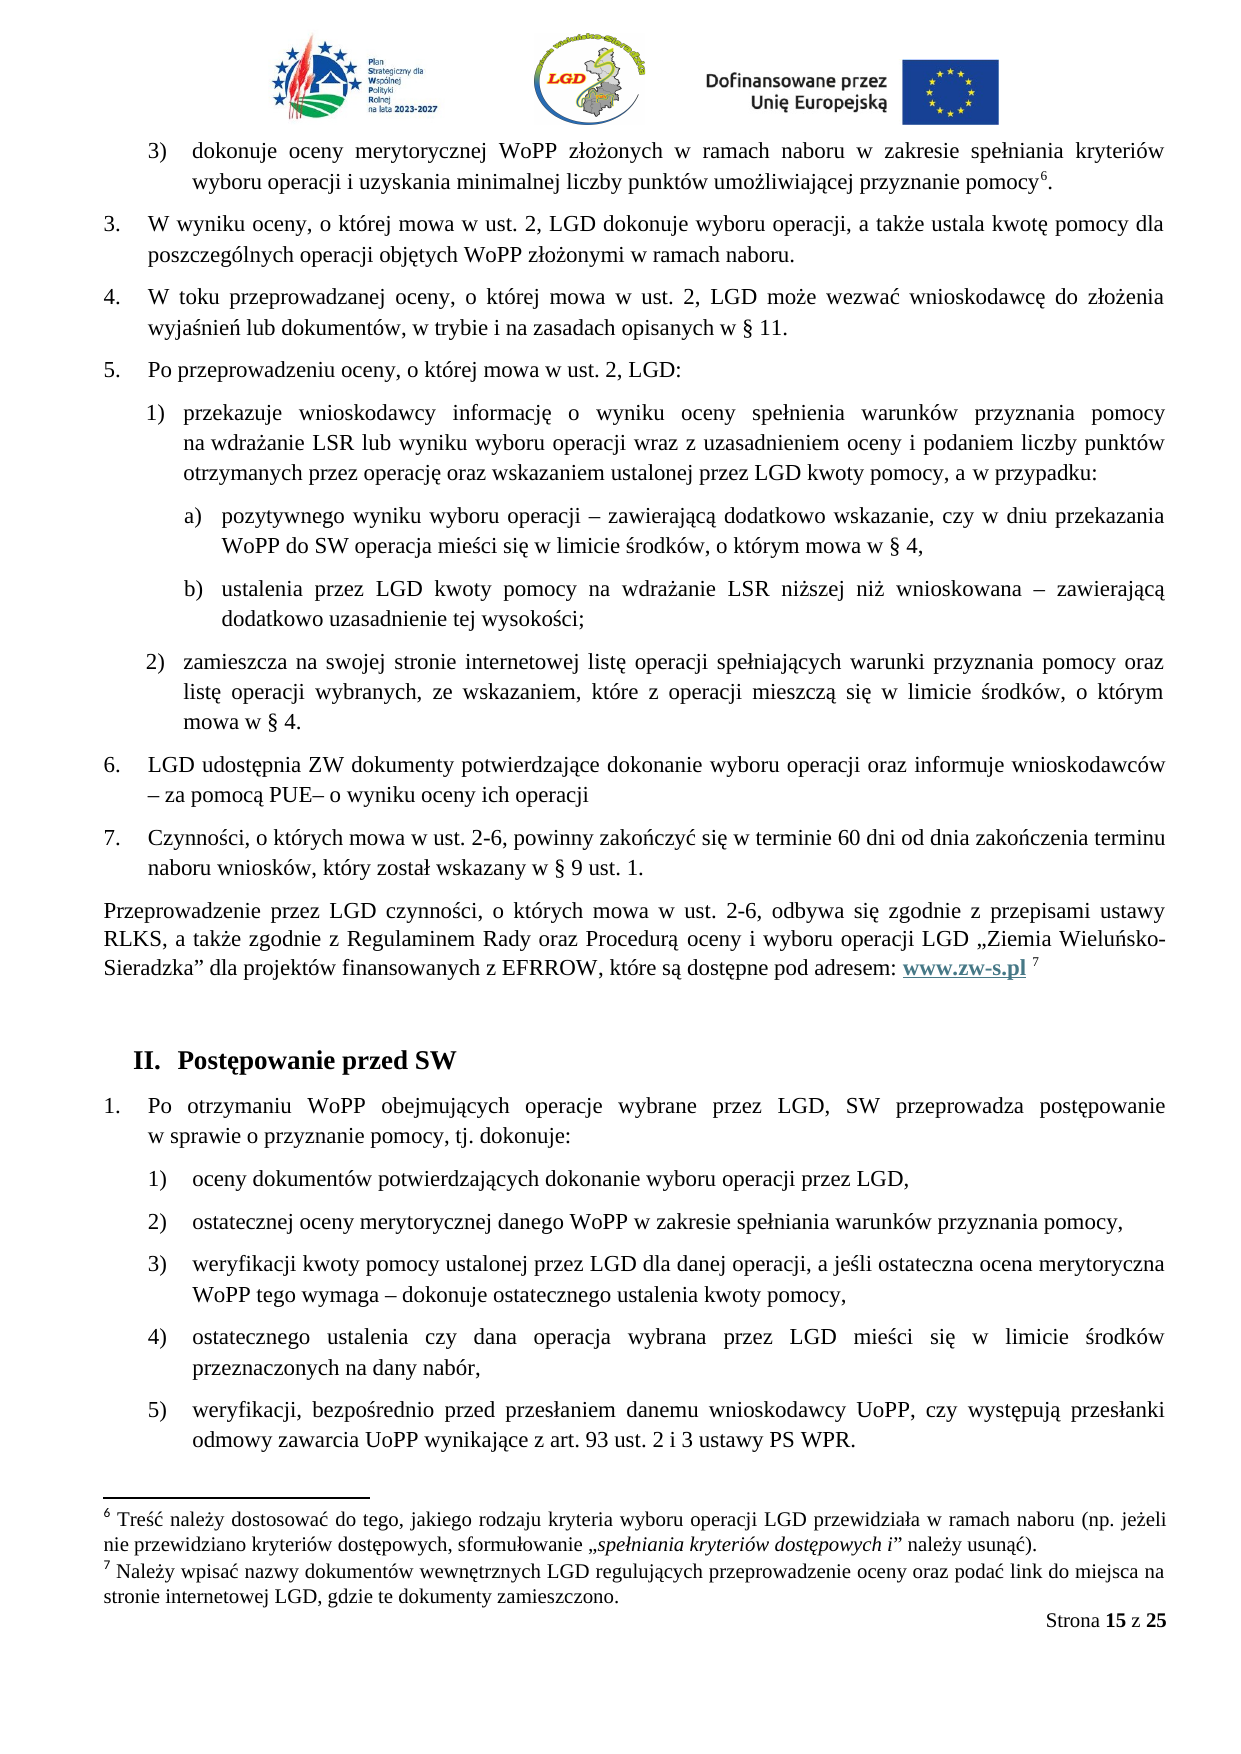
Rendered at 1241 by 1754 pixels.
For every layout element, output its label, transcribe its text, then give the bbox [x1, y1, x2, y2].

text Przeprowadzenie przez LGD czynności, o których mowa w ust. 2-6, odbywa się zgodnie z przepisami ustawy RLKS, a także zgodnie z Regulaminem Rady oraz Procedurą oceny i wyboru operacji LGD „Ziemia Wieluńsko-Sieradzka” dla projektów finansowanych z EFRROW, które są dostępne pod adresem: www.zw-s.pl [103, 897, 1166, 980]
list weryfikacji, bezpośrednio przed przesłaniem danemu wnioskodawcy UoPP, czy występują przesłanki odmowy zawarcia UoPP wynikające z art. 93 ust. 2 i 3 ustawy PS WPR. [148, 1396, 1166, 1453]
picture [706, 59, 999, 125]
picture [268, 29, 445, 125]
list Po otrzymaniu WoPP obejmujących operacje wybrane przez LGD, SW przeprowadza postępowanie w sprawie o przyznanie pomocy, tj. dokonuje: [103, 1092, 1166, 1149]
list ostatecznego ustalenia czy dana operacja wybrana przez LGD mieści się w limicie środków przeznaczonych na dany nabór, [148, 1323, 1166, 1380]
list zamieszcza na swojej stronie internetowej listę operacji spełniających warunki przyznania pomocy oraz listę operacji wybranych, ze wskazaniem, które z operacji mieszczą się w limicie środków, o którym mowa w § 4. [146, 648, 1166, 735]
list Postępowanie przed SW [133, 1044, 696, 1075]
list LGD udostępnia ZW dokumenty potwierdzające dokonanie wyboru operacji oraz informuje wnioskodawców – za pomocą PUE– o wyniku oceny ich operacji [103, 751, 1166, 808]
list pozytywnego wyniku wyboru operacji – zawierającą dodatkowo wskazanie, czy w dniu przekazania WoPP do SW operacja mieści się w limicie środków, o którym mowa w § 4, [184, 502, 1166, 559]
list Po przeprowadzeniu oceny, o której mowa w ust. 2, LGD: [103, 356, 1166, 383]
list ostatecznej oceny merytorycznej danego WoPP w zakresie spełniania warunków przyznania pomocy, [148, 1208, 1166, 1234]
list ustalenia przez LGD kwoty pomocy na wdrażanie LSR niższej niż wnioskowana – zawierającą dodatkowo uzasadnienie tej wysokości; [184, 575, 1166, 632]
list weryfikacji kwoty pomocy ustalonej przez LGD dla danej operacji, a jeśli ostateczna ocena merytoryczna WoPP tego wymaga – dokonuje ostatecznego ustalenia kwoty pomocy, [148, 1251, 1166, 1307]
list oceny dokumentów potwierdzających dokonanie wyboru operacji przez LGD, [148, 1165, 1166, 1191]
picture [534, 33, 646, 125]
list dokonuje oceny merytorycznej WoPP złożonych w ramach naboru w zakresie spełniania kryteriów wyboru operacji i uzyskania minimalnej liczby punktów umożliwiającej przyznanie pomocy. [148, 137, 1166, 194]
list Czynności, o których mowa w ust. 2-6, powinny zakończyć się w terminie 60 dni od dnia zakończenia terminu naboru wniosków, który został wskazany w § 9 ust. 1. [103, 824, 1166, 881]
list W toku przeprowadzanej oceny, o której mowa w ust. 2, LGD może wezwać wnioskodawcę do złożenia wyjaśnień lub dokumentów, w trybie i na zasadach opisanych w § 11. [103, 283, 1166, 340]
list W wyniku oceny, o której mowa w ust. 2, LGD dokonuje wyboru operacji, a także ustala kwotę pomocy dla poszczególnych operacji objętych WoPP złożonymi w ramach naboru. [103, 210, 1166, 267]
list przekazuje wnioskodawcy informację o wyniku oceny spełnienia warunków przyznania pomocy na wdrażanie LSR lub wyniku wyboru operacji wraz z uzasadnieniem oceny i podaniem liczby punktów otrzymanych przez operację oraz wskazaniem ustalonej przez LGD kwoty pomocy, a w przypadku: [146, 399, 1166, 486]
